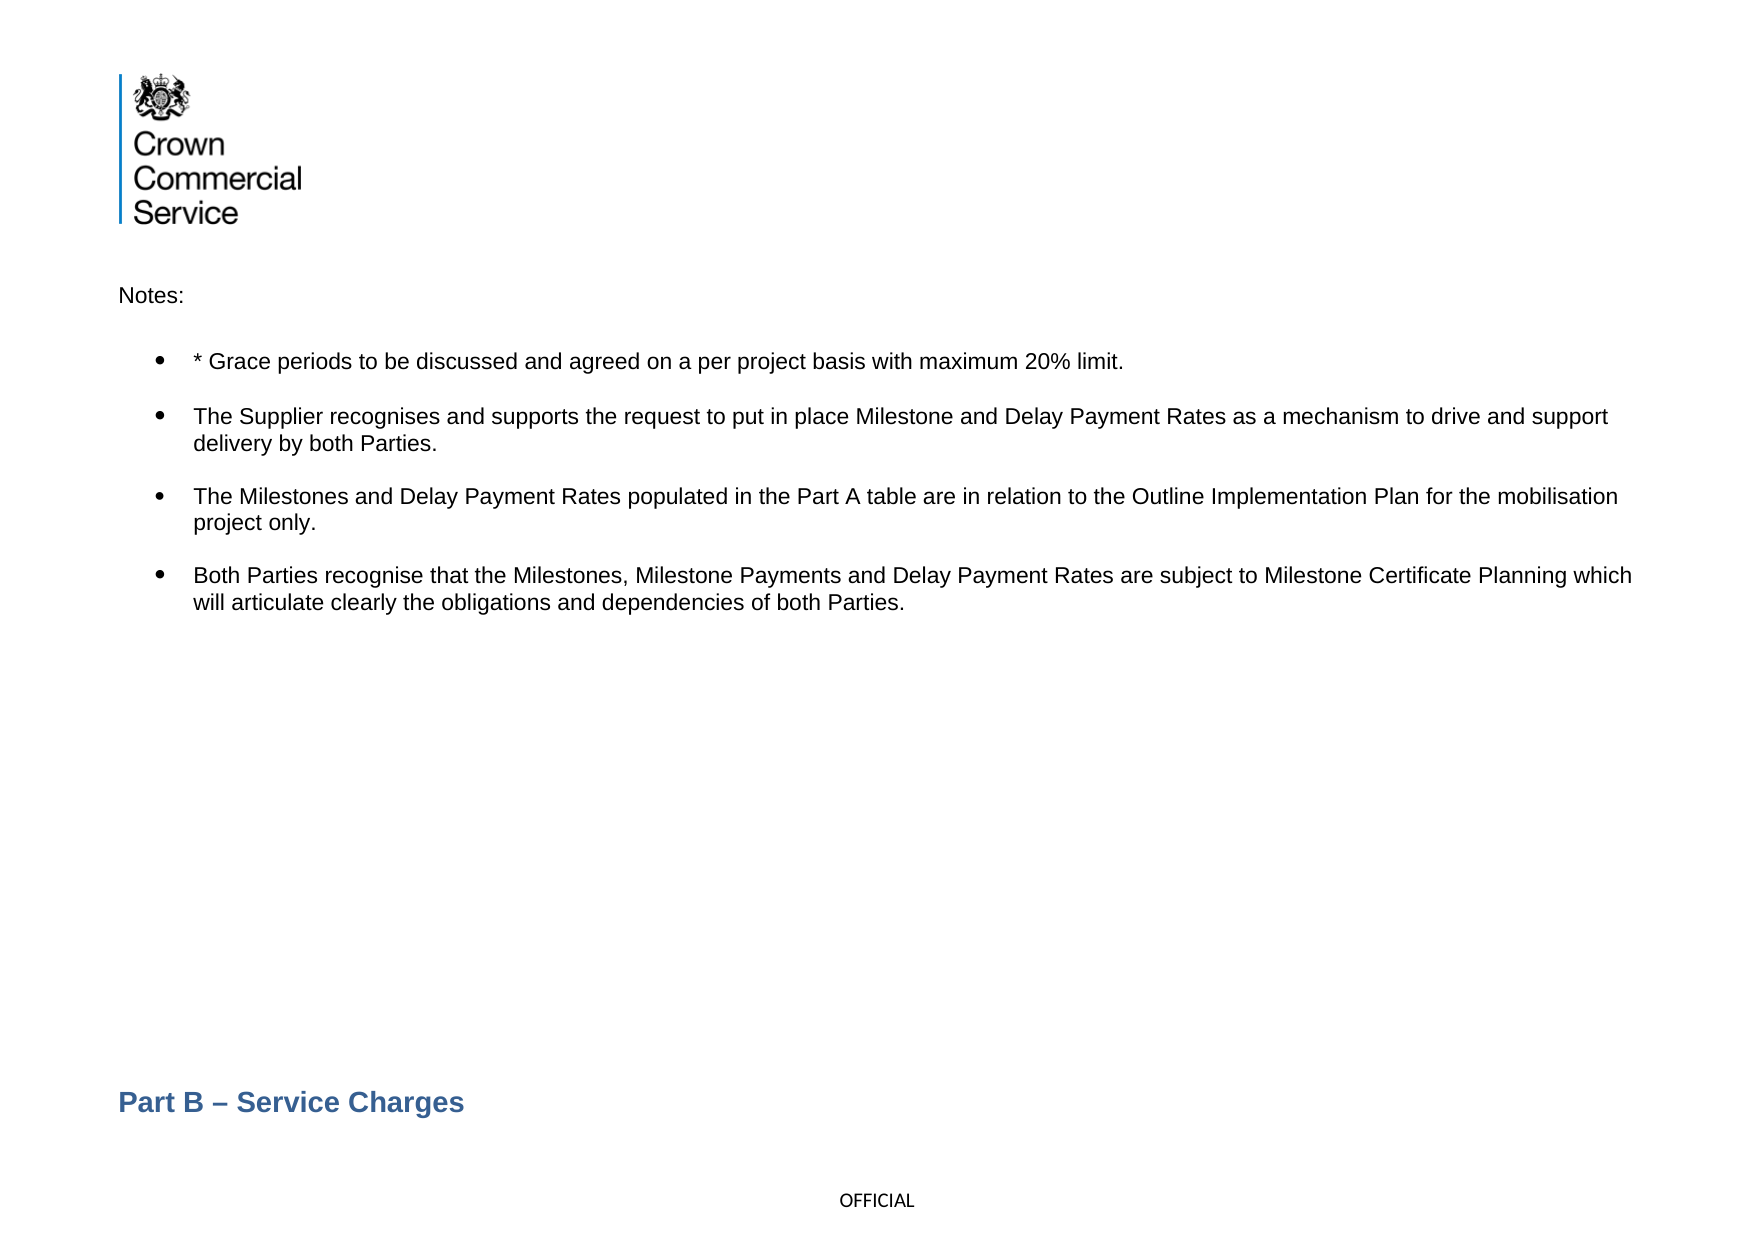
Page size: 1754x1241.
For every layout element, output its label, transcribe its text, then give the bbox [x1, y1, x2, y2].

text Notes: [118, 282, 1636, 309]
text Part B – Service Charges [118, 1085, 1636, 1118]
picture [118, 73, 302, 225]
list Both Parties recognise that the Milestones, Milestone Payments and Delay Payment Rates are subject to Milestone Certificate Planning which will articulate clearly the obligations and dependencies of both Parties. [156, 562, 1636, 615]
list The Milestones and Delay Payment Rates populated in the Part A table are in relation to the Outline Implementation Plan for the mobilisation project only. [156, 483, 1636, 536]
list * Grace periods to be discussed and agreed on a per project basis with maximum 20% limit. [156, 348, 1636, 374]
list The Supplier recognises and supports the request to put in place Milestone and Delay Payment Rates as a mechanism to drive and support delivery by both Parties. [156, 403, 1636, 456]
